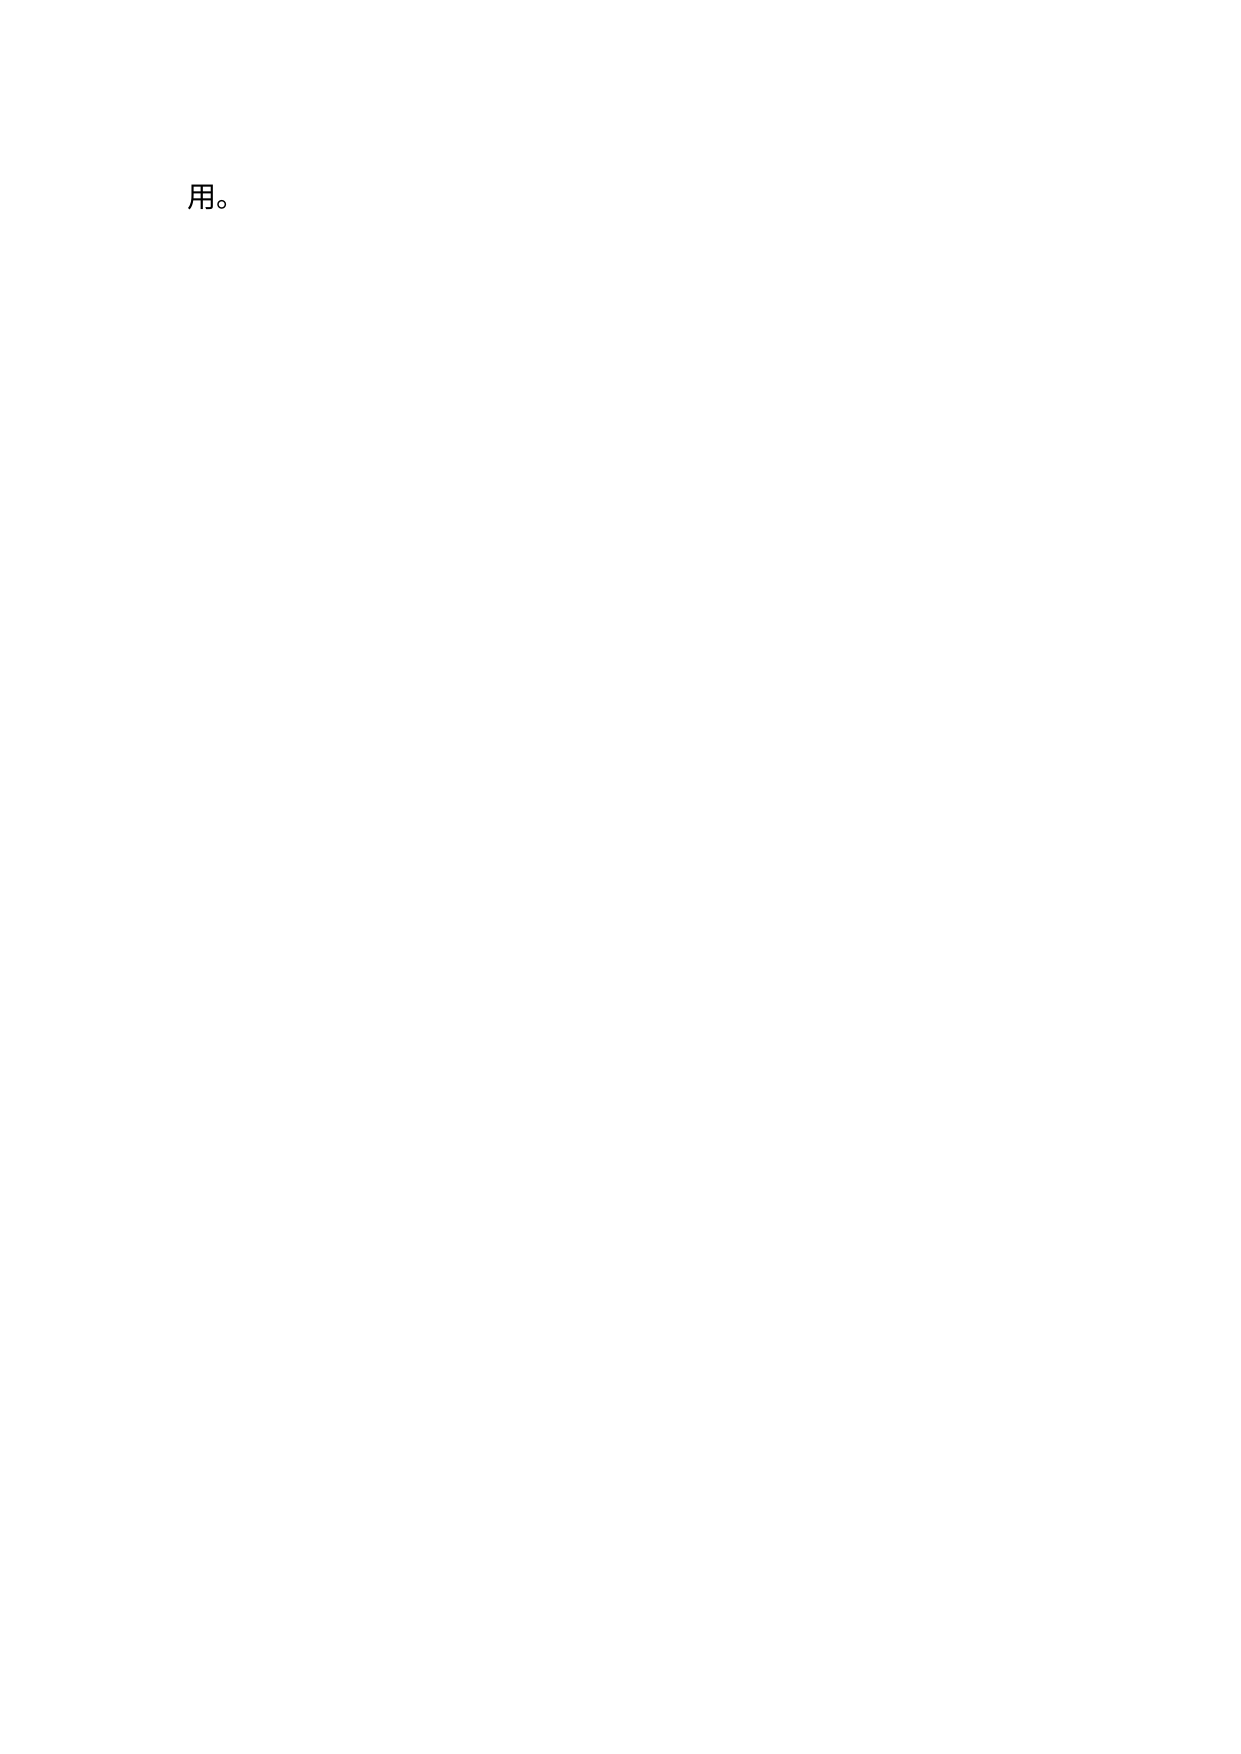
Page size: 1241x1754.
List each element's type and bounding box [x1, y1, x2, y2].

text [187, 162, 1053, 227]
